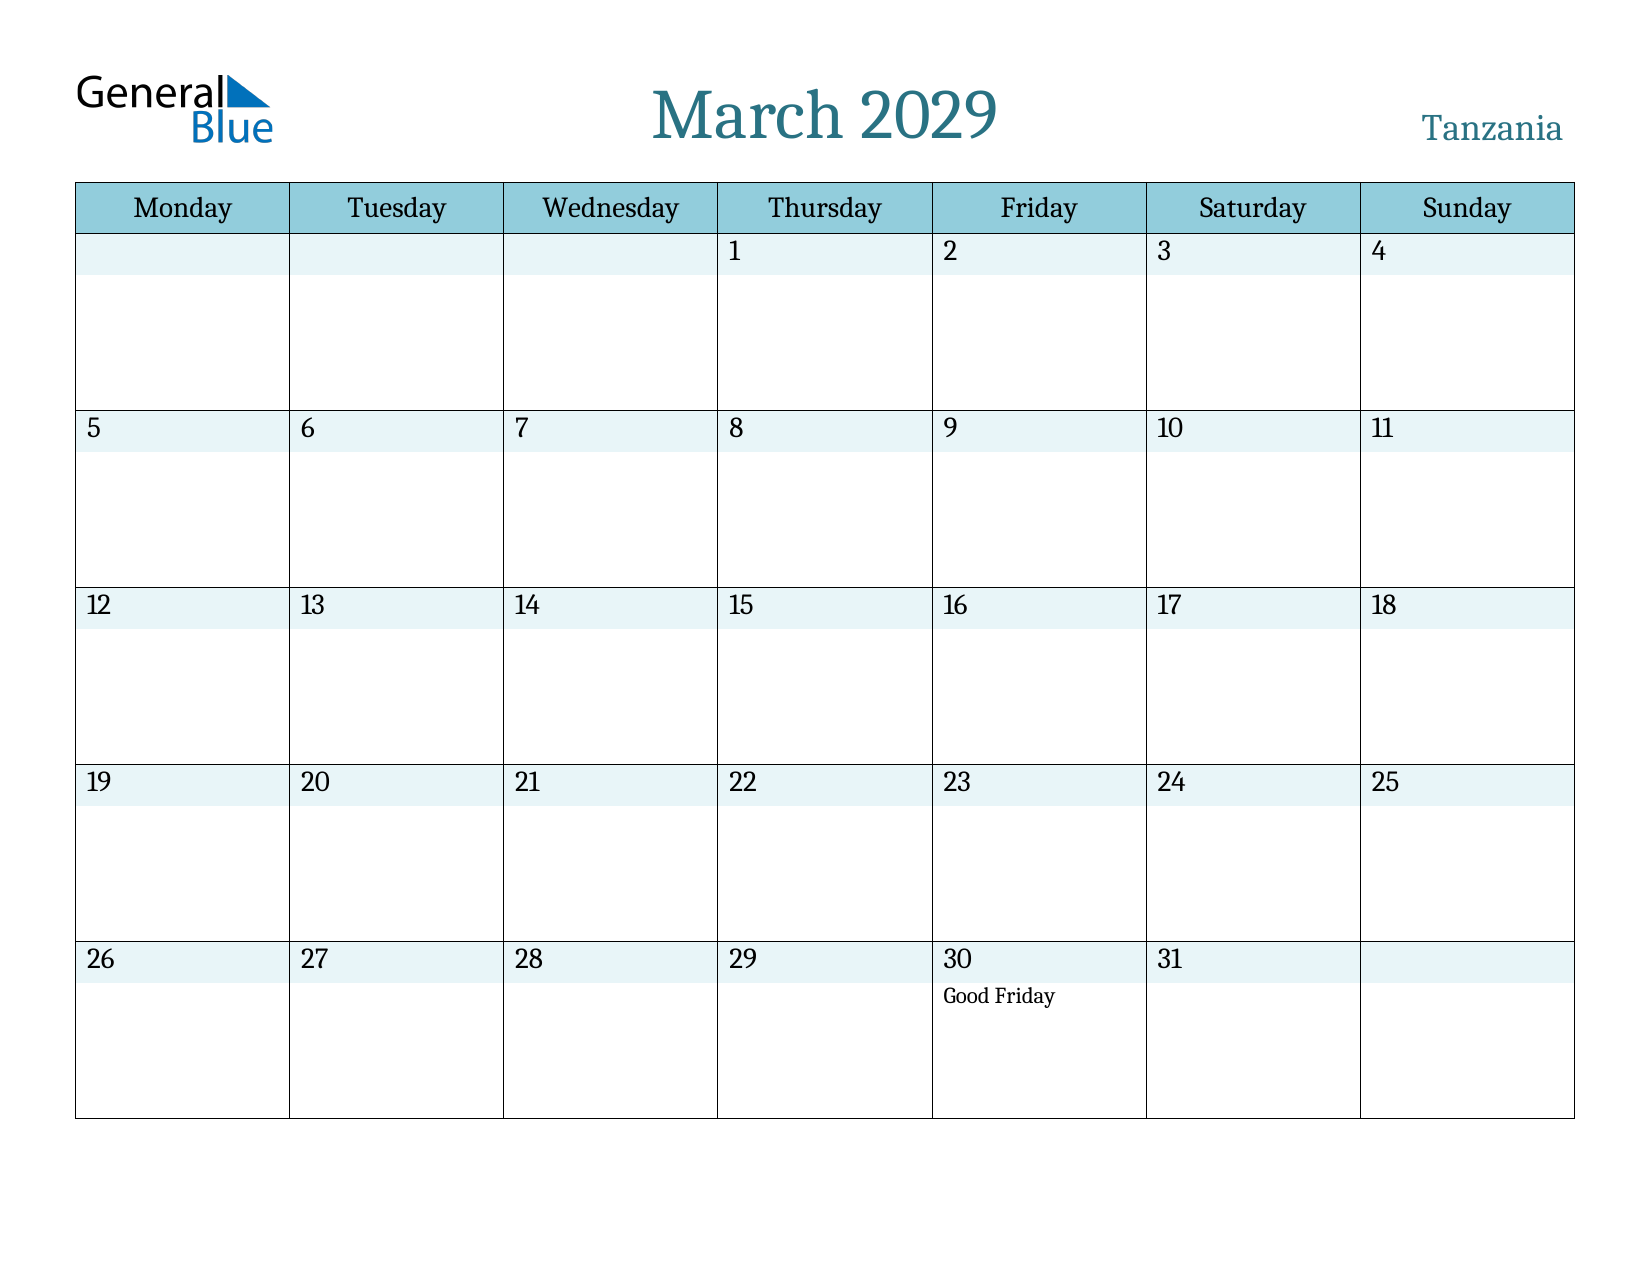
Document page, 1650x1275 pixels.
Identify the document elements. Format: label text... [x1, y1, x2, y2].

table_cell [1361, 629, 1574, 764]
table_cell [76, 275, 289, 410]
table_cell Wednesday [504, 183, 717, 233]
table_cell 27 [290, 942, 503, 983]
table_cell 29 [718, 942, 932, 983]
table_cell 28 [504, 942, 717, 983]
table_header Tanzania [1146, 75, 1574, 182]
table_cell [1147, 806, 1360, 941]
table_cell 9 [933, 411, 1146, 452]
table_cell [504, 234, 717, 275]
table_cell [933, 806, 1146, 941]
table_cell [76, 452, 289, 587]
table_cell 22 [718, 765, 932, 806]
table_cell [76, 806, 289, 941]
table_header March 2029 [504, 75, 1146, 182]
table_cell Saturday [1147, 183, 1360, 233]
table_cell [1361, 275, 1574, 410]
table_cell [718, 806, 932, 941]
table_cell [1361, 942, 1574, 983]
table_cell 16 [933, 588, 1146, 629]
table_cell [933, 629, 1146, 764]
table_cell 18 [1361, 588, 1574, 629]
table_cell [1147, 452, 1360, 587]
table_cell 3 [1147, 234, 1360, 275]
table_cell [933, 275, 1146, 410]
table_cell 5 [76, 411, 289, 452]
table_cell [504, 983, 717, 1118]
table_cell [290, 629, 503, 764]
table_cell 21 [504, 765, 717, 806]
table_cell 31 [1147, 942, 1360, 983]
table_cell [718, 452, 932, 587]
table_cell [718, 275, 932, 410]
table_cell 10 [1147, 411, 1360, 452]
table_cell [718, 983, 932, 1118]
table_cell 20 [290, 765, 503, 806]
table_cell [1147, 275, 1360, 410]
table_cell 30 [933, 942, 1146, 983]
table_cell 4 [1361, 234, 1574, 275]
table_cell [1361, 983, 1574, 1118]
table_cell 25 [1361, 765, 1574, 806]
table_cell [504, 629, 717, 764]
table_cell [1147, 983, 1360, 1118]
table_cell 7 [504, 411, 717, 452]
table_cell [504, 806, 717, 941]
table_cell 11 [1361, 411, 1574, 452]
table_cell Good Friday [933, 983, 1146, 1118]
table_cell Thursday [718, 183, 932, 233]
table_cell [1361, 452, 1574, 587]
table_cell 24 [1147, 765, 1360, 806]
table_cell 26 [76, 942, 289, 983]
table_cell [76, 983, 289, 1118]
table_cell Tuesday [290, 183, 503, 233]
table_cell [76, 629, 289, 764]
table_cell [290, 275, 503, 410]
table_cell [290, 452, 503, 587]
table_cell [504, 452, 717, 587]
table_cell [290, 983, 503, 1118]
table_cell 1 [718, 234, 932, 275]
table_header [76, 75, 503, 182]
table_cell Monday [76, 183, 289, 233]
table_cell 6 [290, 411, 503, 452]
table_cell [290, 234, 503, 275]
table_cell 19 [76, 765, 289, 806]
table_cell 2 [933, 234, 1146, 275]
table_cell [504, 275, 717, 410]
table_cell 15 [718, 588, 932, 629]
table_cell [933, 452, 1146, 587]
table_cell 13 [290, 588, 503, 629]
table_cell 8 [718, 411, 932, 452]
table_cell 14 [504, 588, 717, 629]
table_cell 17 [1147, 588, 1360, 629]
table_cell Friday [933, 183, 1146, 233]
table_cell [1361, 806, 1574, 941]
table_cell 23 [933, 765, 1146, 806]
table_cell [718, 629, 932, 764]
table_cell [76, 234, 289, 275]
table_cell Sunday [1361, 183, 1574, 233]
table_cell 12 [76, 588, 289, 629]
table_cell [1147, 629, 1360, 764]
picture [77, 75, 273, 143]
table_cell [290, 806, 503, 941]
